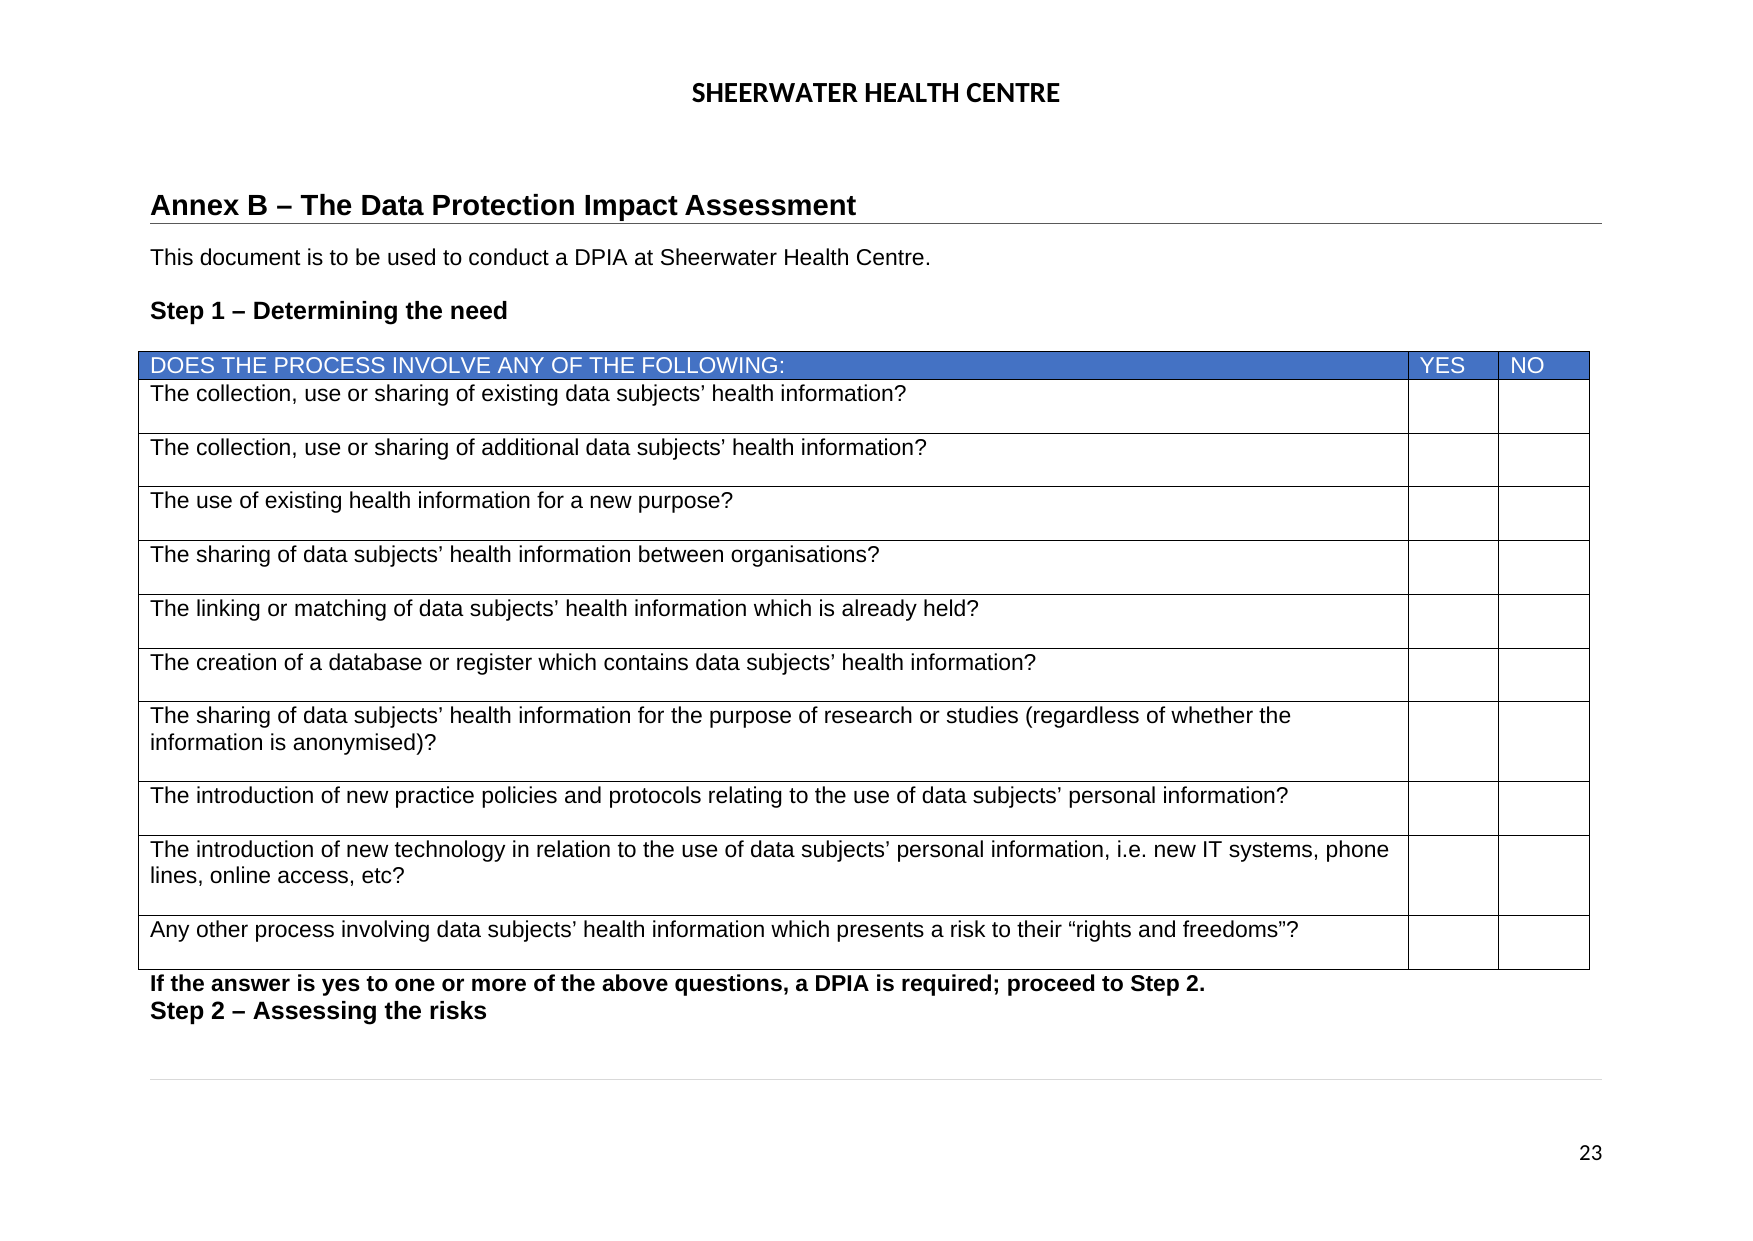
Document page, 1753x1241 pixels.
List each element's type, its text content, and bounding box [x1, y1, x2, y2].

subtitle Annex B – The Data Protection Impact Assessment [150, 187, 1602, 223]
table_cell [1499, 541, 1589, 594]
table_cell [1409, 380, 1498, 432]
table_cell The creation of a database or register which contains data subjects’ health information? [139, 649, 1408, 701]
table_cell The sharing of data subjects’ health information between organisations? [139, 541, 1408, 594]
table_cell [1409, 836, 1498, 915]
table_cell [1499, 595, 1589, 647]
table_cell The use of existing health information for a new purpose? [139, 487, 1408, 540]
table_cell [1499, 702, 1589, 781]
table_cell [1409, 782, 1498, 835]
table_cell Any other process involving data subjects’ health information which presents a risk to their “rights and freedoms”? [139, 916, 1408, 969]
text This document is to be used to conduct a DPIA at Sheerwater Health Centre. [150, 243, 1602, 270]
table_cell [1499, 649, 1589, 701]
table_cell [1409, 702, 1498, 781]
table_cell [1499, 434, 1589, 486]
text Step 1 – Determining the need [150, 296, 1602, 325]
table_cell The collection, use or sharing of additional data subjects’ health information? [139, 434, 1408, 486]
table_cell [1409, 916, 1498, 969]
text If the answer is yes to one or more of the above questions, a DPIA is required; proceed to Step 2. [150, 970, 1602, 996]
table_cell The introduction of new technology in relation to the use of data subjects’ personal information, i.e. new IT systems, phone lines, online access, etc? [139, 836, 1408, 915]
table_cell The introduction of new practice policies and protocols relating to the use of data subjects’ personal information? [139, 782, 1408, 835]
table_cell [1499, 916, 1589, 969]
text Step 2 – Assessing the risks [150, 996, 1602, 1025]
table_cell The linking or matching of data subjects’ health information which is already held? [139, 595, 1408, 647]
table_cell [1409, 541, 1498, 594]
table_cell [1409, 595, 1498, 647]
table_cell The sharing of data subjects’ health information for the purpose of research or studies (regardless of whether the information is anonymised)? [139, 702, 1408, 781]
table_cell [1409, 434, 1498, 486]
table_cell [1499, 836, 1589, 915]
table_cell [1409, 487, 1498, 540]
table_header NO [1499, 352, 1589, 379]
table_header DOES THE PROCESS INVOLVE ANY OF THE FOLLOWING: [139, 352, 1408, 379]
table_header YES [1409, 352, 1498, 379]
table_cell [1499, 782, 1589, 835]
table_cell The collection, use or sharing of existing data subjects’ health information? [139, 380, 1408, 432]
table_cell [1499, 487, 1589, 540]
table_cell [1409, 649, 1498, 701]
table_cell [1499, 380, 1589, 432]
